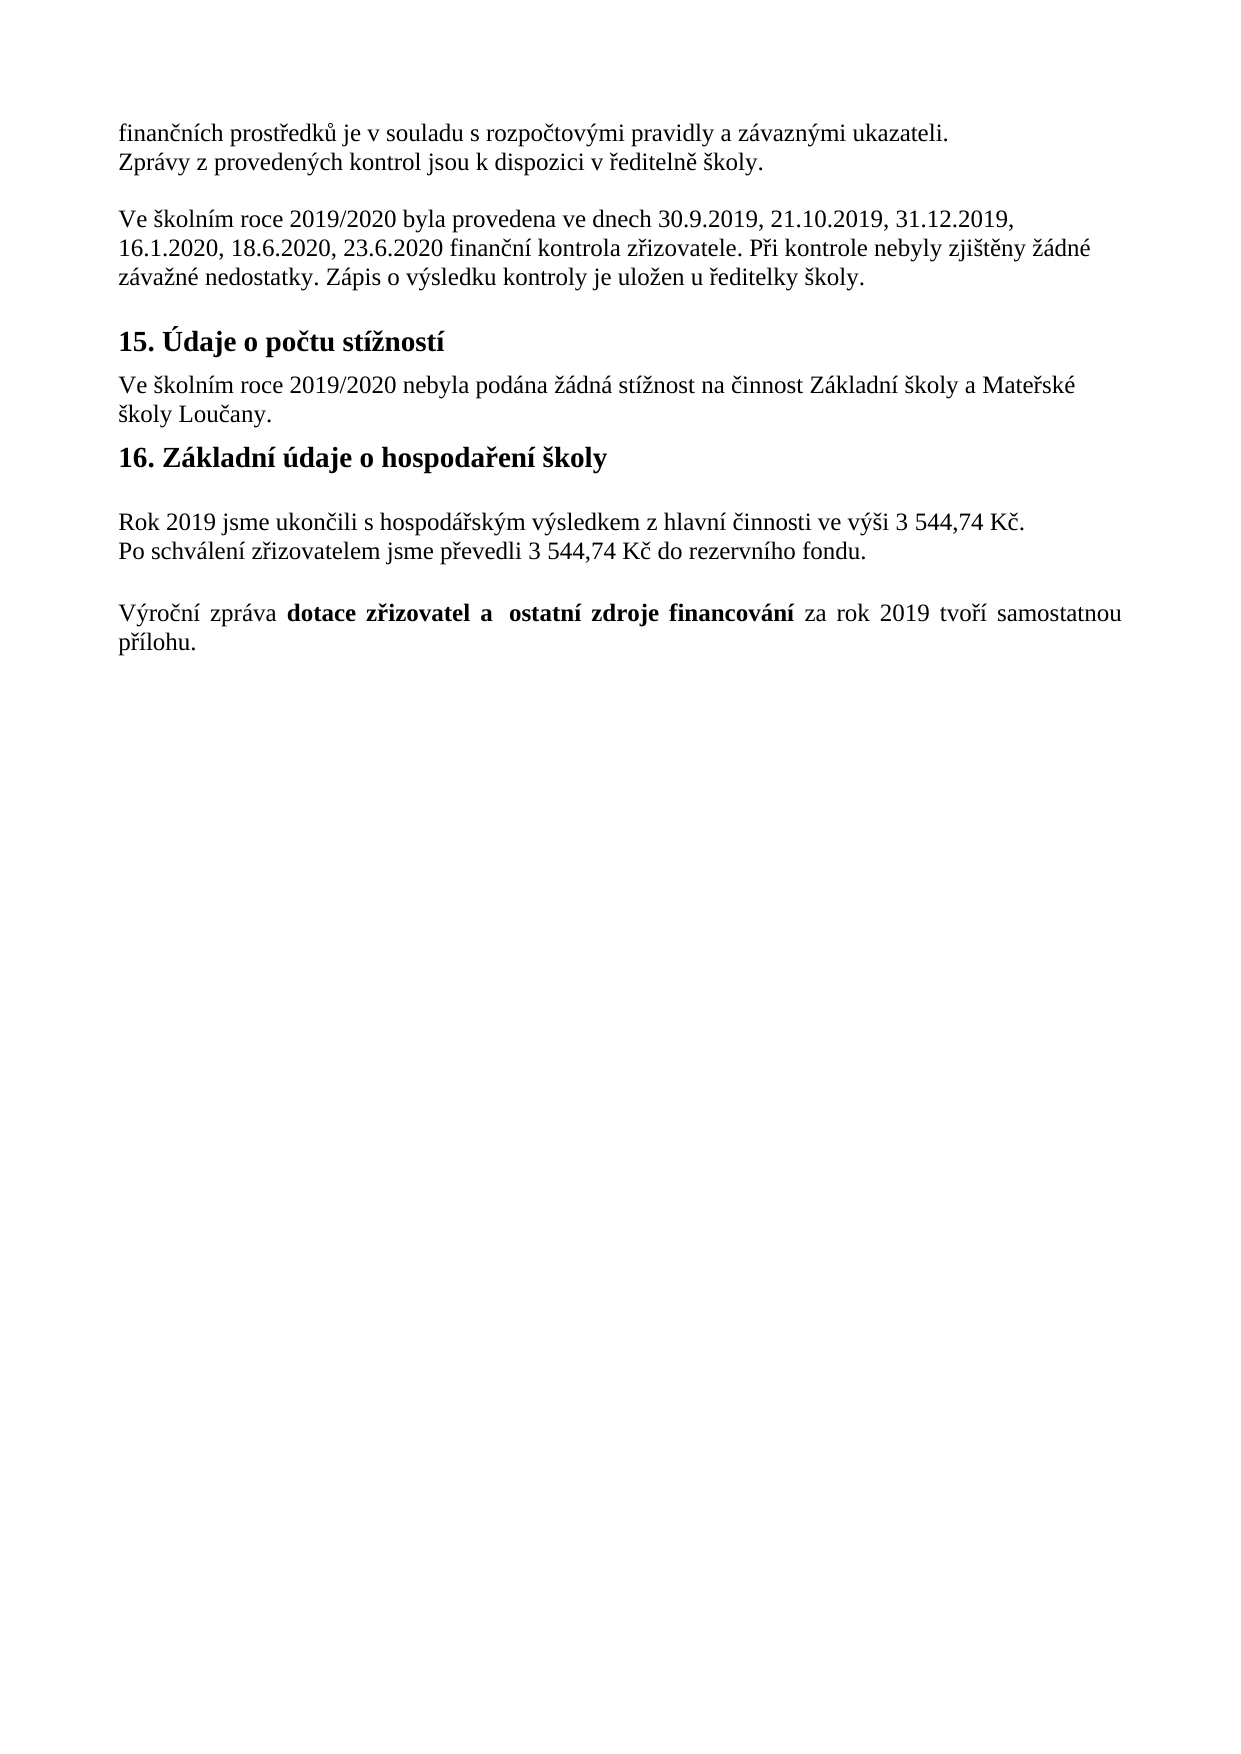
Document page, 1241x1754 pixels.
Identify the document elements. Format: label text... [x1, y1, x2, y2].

text 15. Údaje o počtu stížností [118, 324, 1122, 358]
text Ve školním roce 2019/2020 nebyla podána žádná stížnost na činnost Základní školy a Mateřské školy Loučany. [118, 370, 1122, 428]
text Rok 2019 jsme ukončili s hospodářským výsledkem z hlavní činnosti ve výši 3 544,74 Kč. [118, 507, 1122, 536]
text Výroční zpráva dotace zřizovatel a ostatní zdroje financování za rok 2019 tvoří samostatnou přílohu. [118, 598, 1122, 656]
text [118, 118, 1122, 176]
text Ve školním roce 2019/2020 byla provedena ve dnech 30.9.2019, 21.10.2019, 31.12.2019, 16.1.2020, 18.6.2020, 23.6.2020 finanční kontrola zřizovatele. Při kontrole nebyly zjištěny žádné závažné nedostatky. Zápis o výsledku kontroly je uložen u ředitelky školy. [118, 204, 1122, 291]
text Po schválení zřizovatelem jsme převedli 3 544,74 Kč do rezervního fondu. [118, 536, 1122, 565]
text 16. Základní údaje o hospodaření školy [118, 440, 1122, 474]
